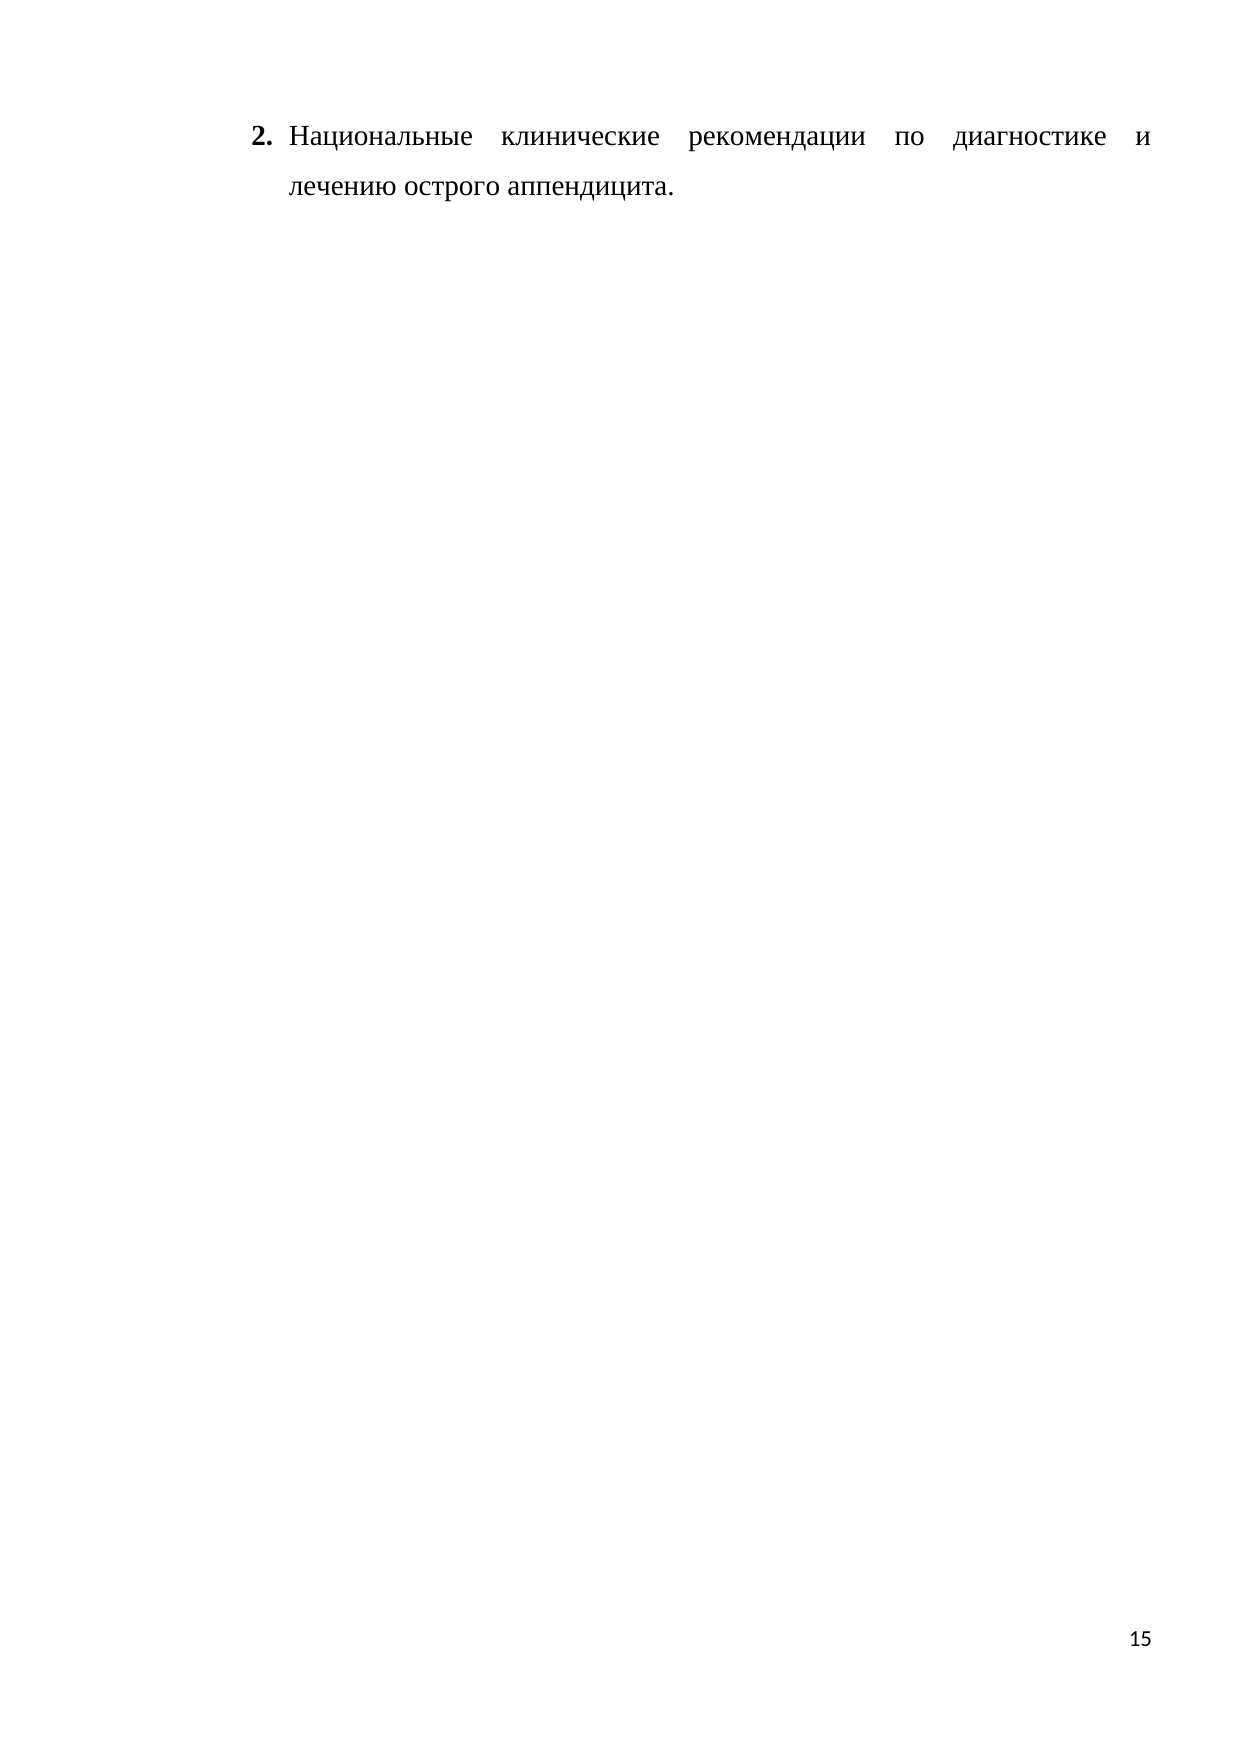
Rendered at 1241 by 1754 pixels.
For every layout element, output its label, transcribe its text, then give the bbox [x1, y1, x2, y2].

list Национальные клинические рекомендации по диагностике и лечению острого аппендицита. [251, 118, 1152, 202]
